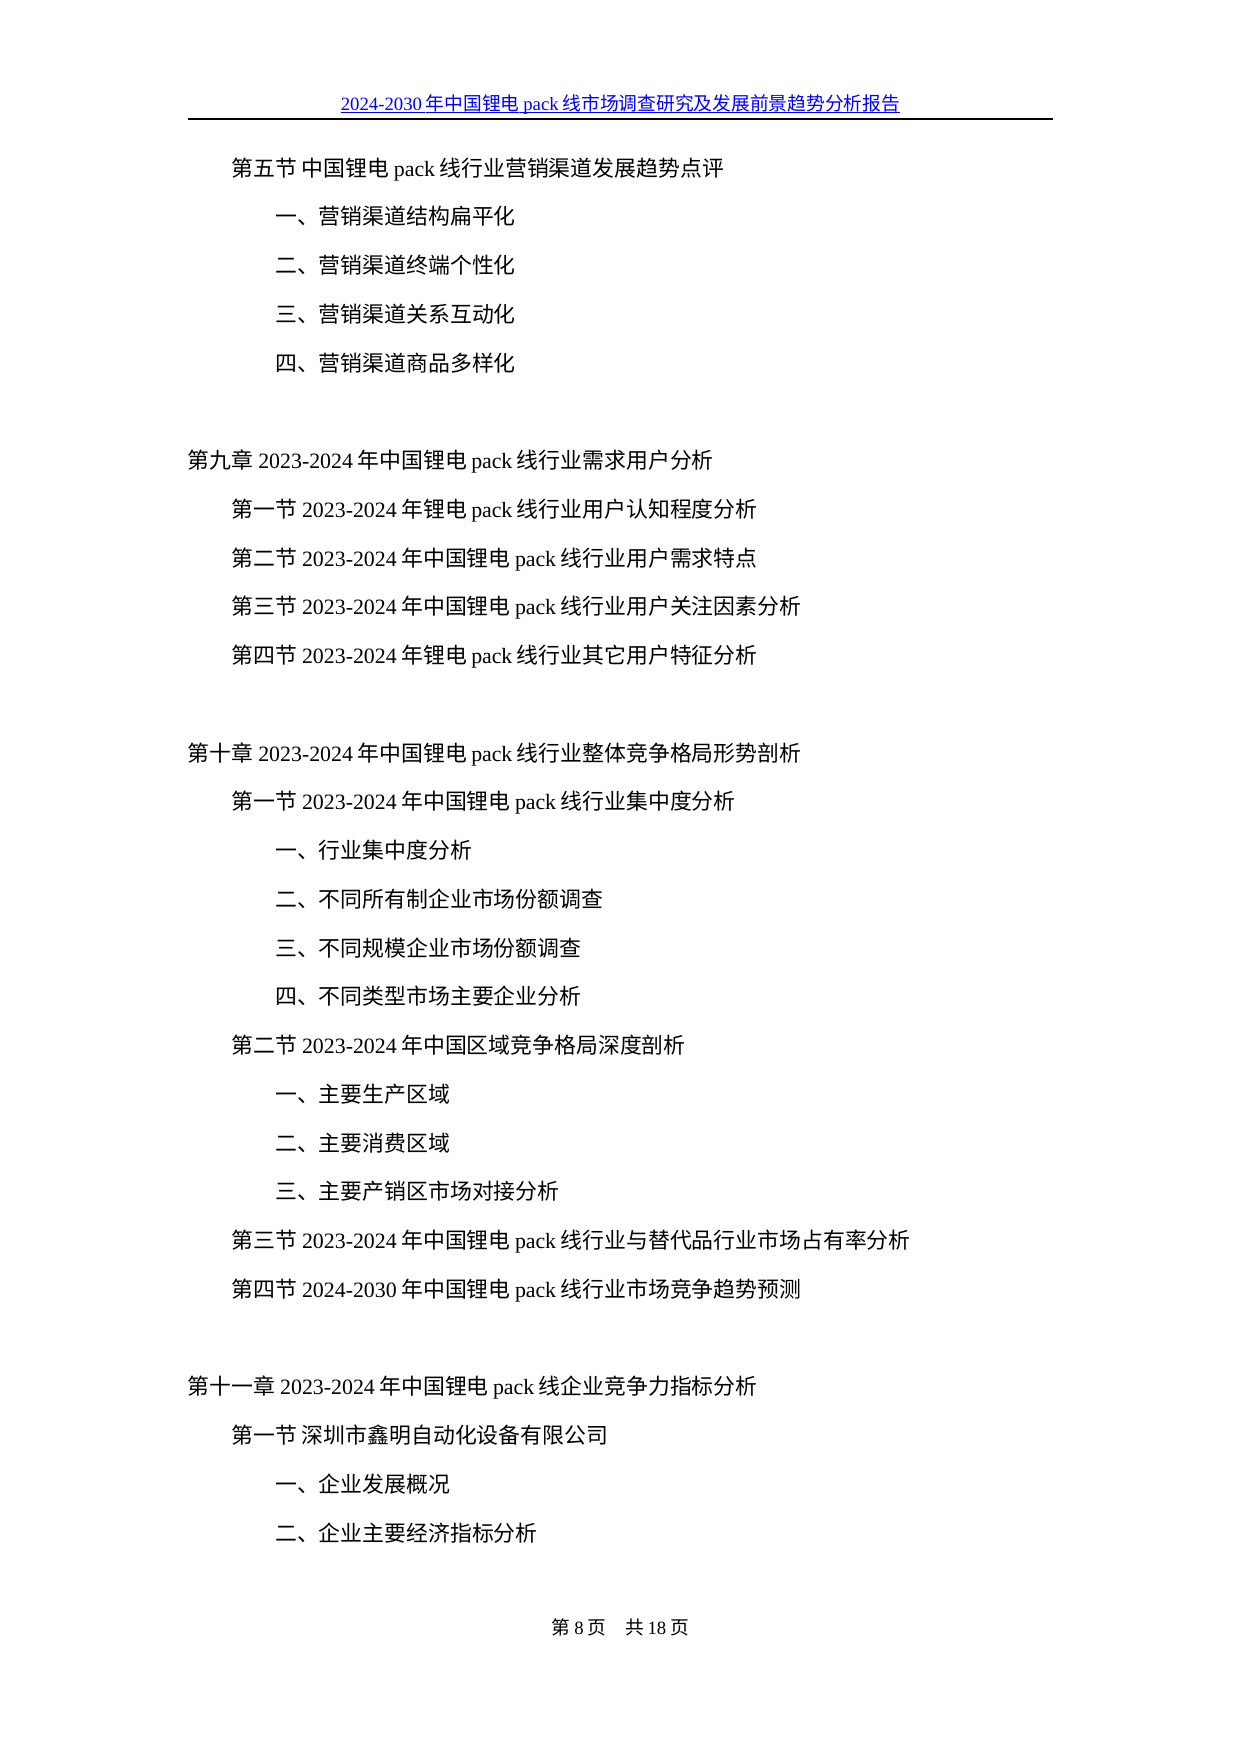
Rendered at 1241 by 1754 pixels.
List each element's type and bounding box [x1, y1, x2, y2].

text [187, 150, 1053, 1548]
